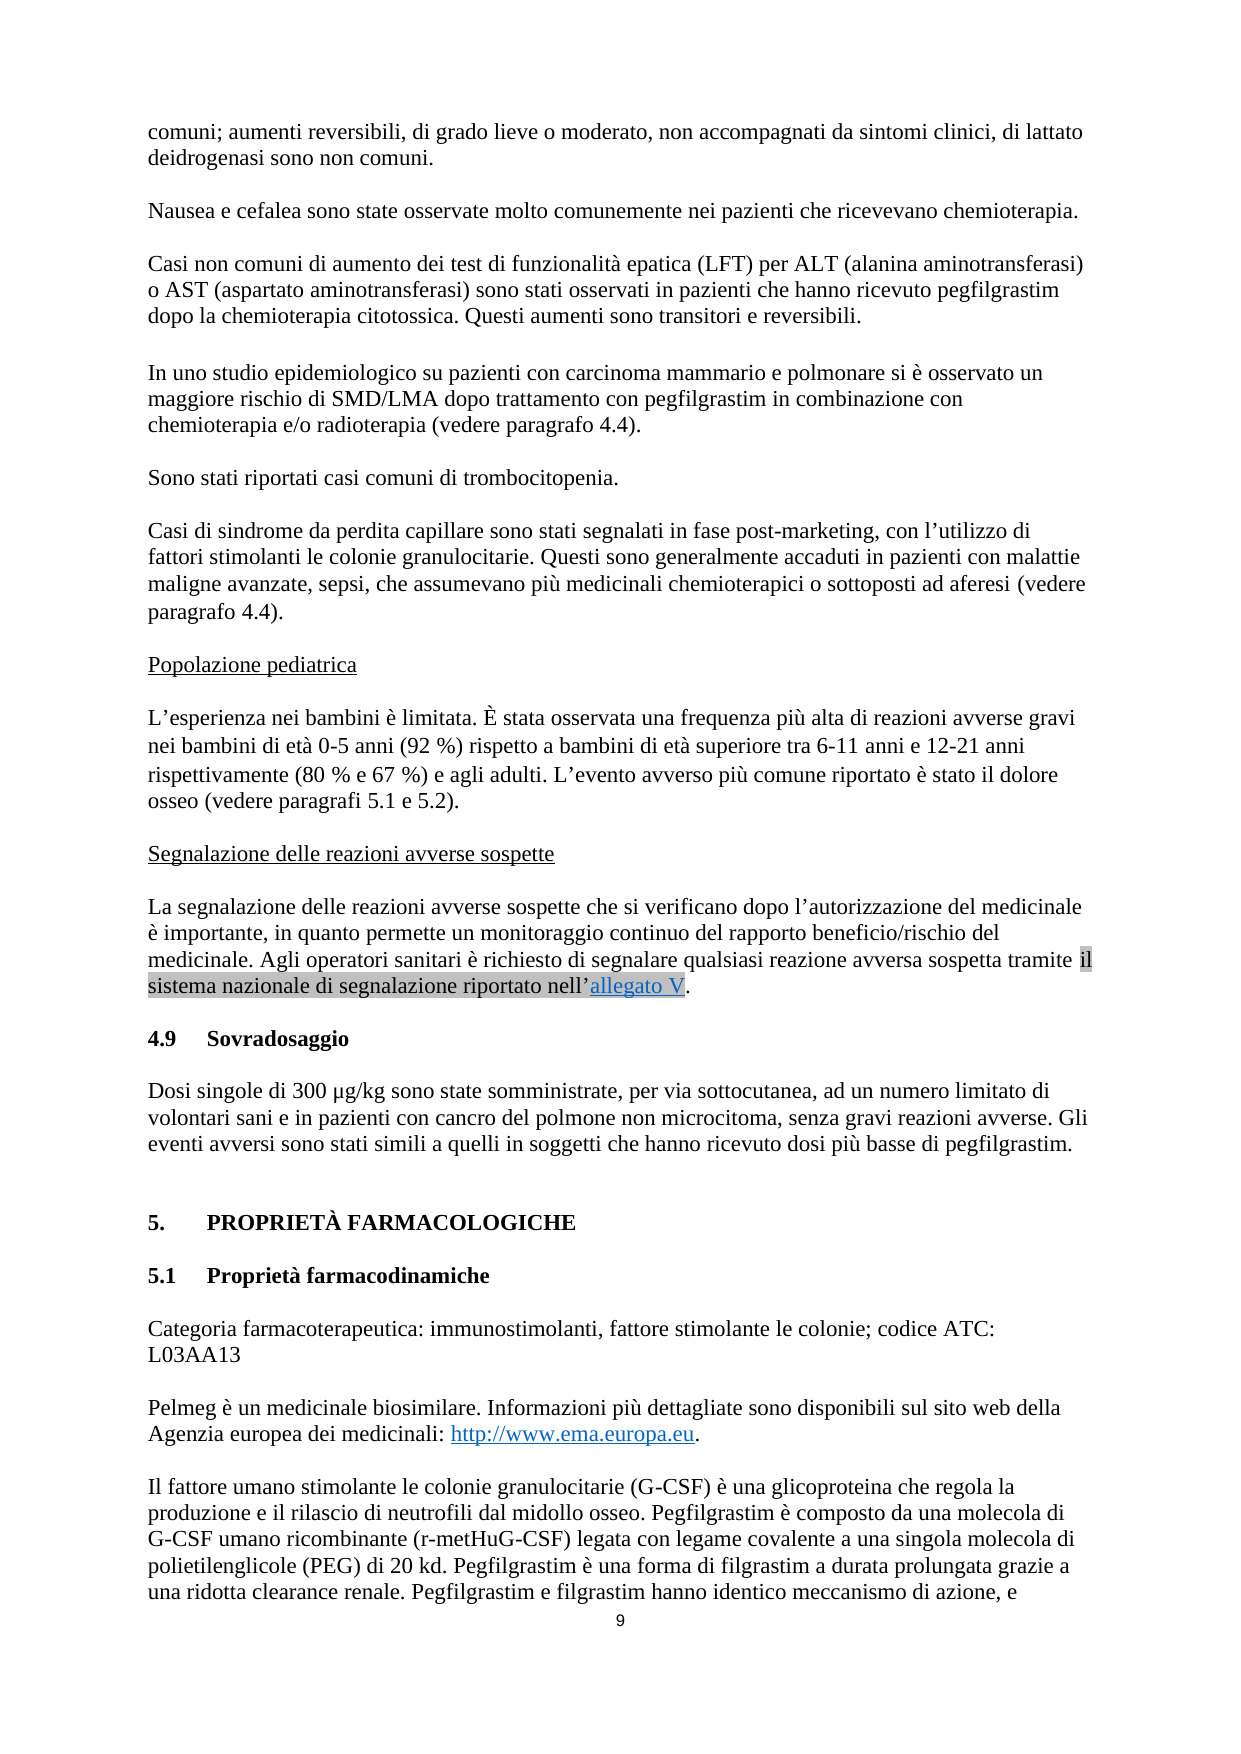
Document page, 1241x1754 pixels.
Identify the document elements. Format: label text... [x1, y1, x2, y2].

text In uno studio epidemiologico su pazienti con carcinoma mammario e polmonare si è osservato un [148, 359, 1093, 385]
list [148, 1473, 1093, 1604]
text Pelmeg è un medicinale biosimilare. Informazioni più dettagliate sono disponibili sul sito web della Agenzia europea dei medicinali: http://www.ema.europa.eu. [148, 1394, 1093, 1446]
text Popolazione pediatrica [148, 651, 1093, 677]
text Categoria farmacoterapeutica: immunostimolanti, fattore stimolante le colonie; codice ATC: L03AA13 [148, 1315, 1093, 1367]
text Sono stati riportati casi comuni di trombocitopenia. [148, 464, 1093, 491]
text Segnalazione delle reazioni avverse sospette [148, 840, 1093, 867]
text Casi non comuni di aumento dei test di funzionalità epatica (LFT) per ALT (alanina aminotransferasi) o AST (aspartato aminotransferasi) sono stati osservati in pazienti che hanno ricevuto pegfilgrastim dopo la chemioterapia citotossica. Questi aumenti sono transitori e reversibili. [148, 250, 1093, 329]
text 4.9 Sovradosaggio [148, 1025, 1093, 1051]
text maggiore rischio di SMD/LMA dopo trattamento con pegfilgrastim in combinazione con chemioterapia e/o radioterapia (vedere paragrafo 4.4). [148, 385, 1093, 438]
text La segnalazione delle reazioni avverse sospette che si verificano dopo l’autorizzazione del medicinale è importante, in quanto permette un monitoraggio continuo del rapporto beneficio/rischio del medicinale. Agli operatori sanitari è richiesto di segnalare qualsiasi reazione avversa sospetta tramite il sistema nazionale di segnalazione riportato nell’allegato V. [148, 893, 1093, 998]
text 5. PROPRIETÀ FARMACOLOGICHE [148, 1209, 1093, 1236]
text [148, 118, 1093, 171]
text Casi di sindrome da perdita capillare sono stati segnalati in fase post-marketing, con l’utilizzo di fattori stimolanti le colonie granulocitarie. Questi sono generalmente accaduti in pazienti con malattie maligne avanzate, sepsi, che assumevano più medicinali chemioterapici o sottoposti ad aferesi (vedere paragrafo 4.4). [148, 517, 1093, 625]
list Dosi singole di 300 μg/kg sono state somministrate, per via sottocutanea, ad un numero limitato di volontari sani e in pazienti con cancro del polmone non microcitoma, senza gravi reazioni avverse. Gli eventi avversi sono stati simili a quelli in soggetti che hanno ricevuto dosi più basse di pegfilgrastim. [148, 1077, 1093, 1157]
text L’esperienza nei bambini è limitata. È stata osservata una frequenza più alta di reazioni avverse gravi nei bambini di età 0-5 anni (92 %) rispetto a bambini di età superiore tra 6-11 anni e 12-21 anni rispettivamente (80 % e 67 %) e agli adulti. L’evento avverso più comune riportato è stato il dolore osseo (vedere paragrafi 5.1 e 5.2). [148, 704, 1093, 814]
text Nausea e cefalea sono state osservate molto comunemente nei pazienti che ricevevano chemioterapia. [148, 197, 1093, 223]
text 5.1 Proprietà farmacodinamiche [148, 1262, 1093, 1288]
